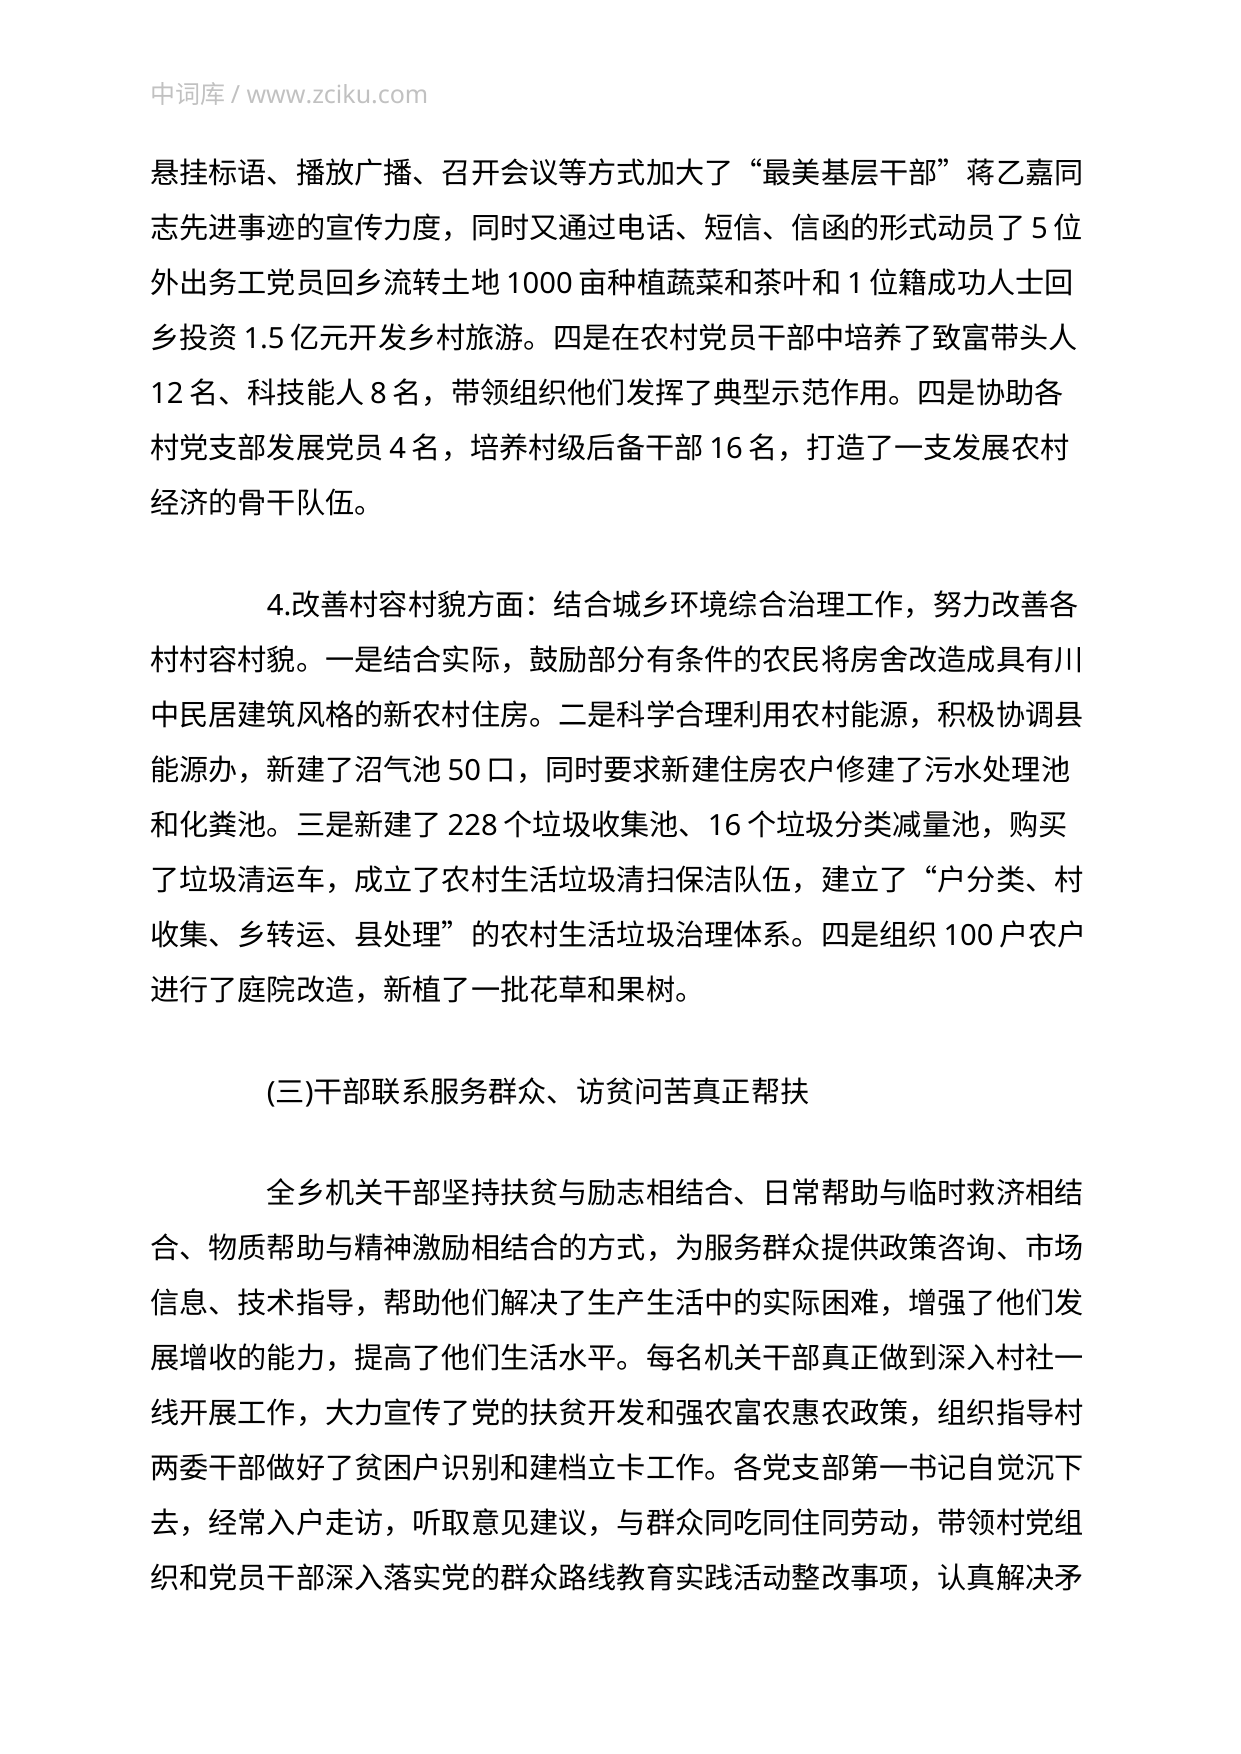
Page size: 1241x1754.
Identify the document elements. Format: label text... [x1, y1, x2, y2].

text 4.改善村容村貌方面：结合城乡环境综合治理工作，努力改善各村村容村貌。一是结合实际，鼓励部分有条件的农民将房舍改造成具有川中民居建筑风格的新农村住房。二是科学合理利用农村能源，积极协调县能源办，新建了沼气池50口，同时要求新建住房农户修建了污水处理池和化粪池。三是新建了228个垃圾收集池、16个垃圾分类减量池，购买了垃圾清运车，成立了农村生活垃圾清扫保洁队伍，建立了“户分类、村收集、乡转运、县处理”的农村生活垃圾治理体系。四是组织100户农户进行了庭院改造，新植了一批花草和果树。 [150, 582, 1090, 1009]
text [150, 150, 1090, 522]
text (三)干部联系服务群众、访贫问苦真正帮扶 [150, 1068, 1090, 1111]
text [150, 1170, 1090, 1597]
